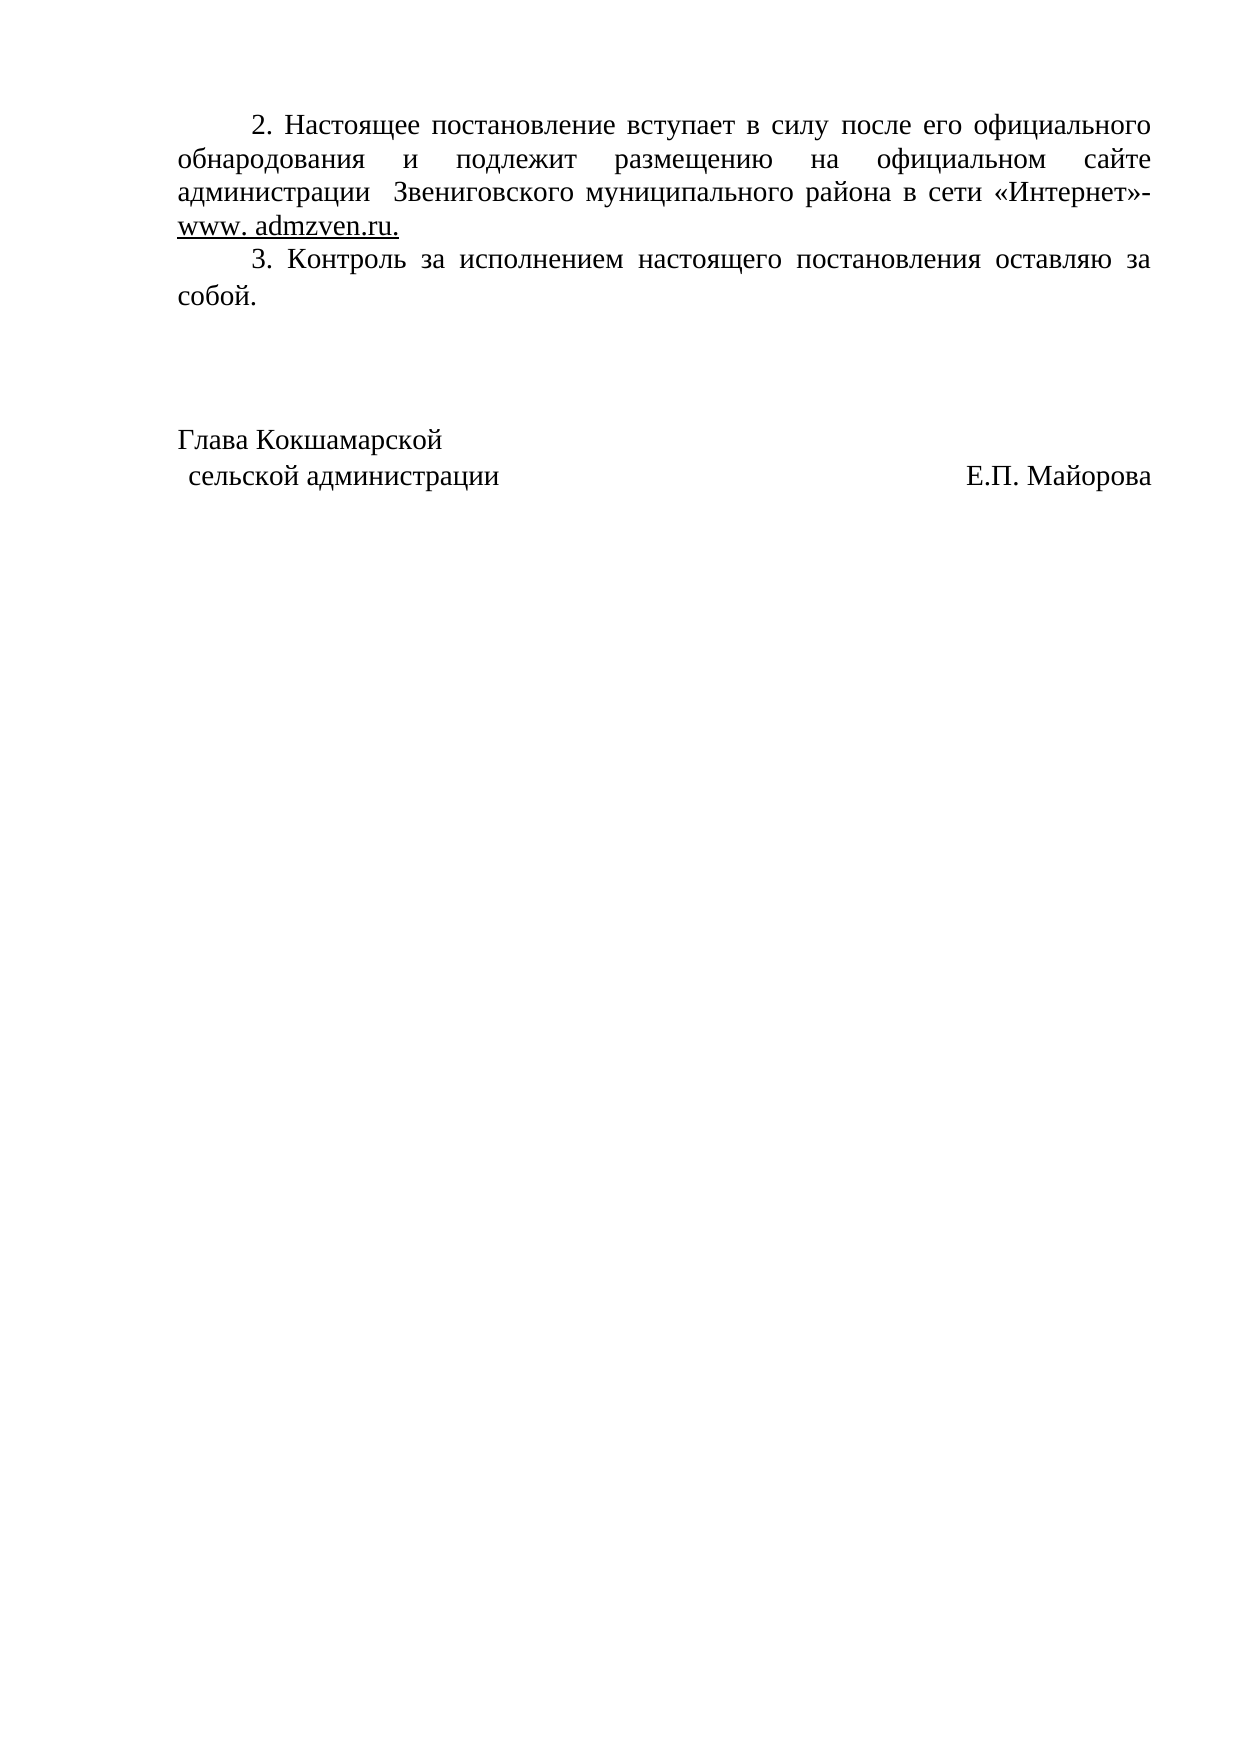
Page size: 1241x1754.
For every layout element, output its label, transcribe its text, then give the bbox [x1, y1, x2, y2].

text сельской администрации Е.П. МайороваУтвержден [177, 458, 1152, 492]
text 3. Контроль за исполнением настоящего постановления оставляю за собой. [177, 242, 1152, 311]
text 2. Настоящее постановление вступает в силу после его официального обнародования и подлежит размещению на официальном сайте администрации Звениговского муниципального района в сети «Интернет»-www. admzven.ru. [177, 107, 1152, 242]
text Глава Кокшамарской [177, 422, 1152, 456]
